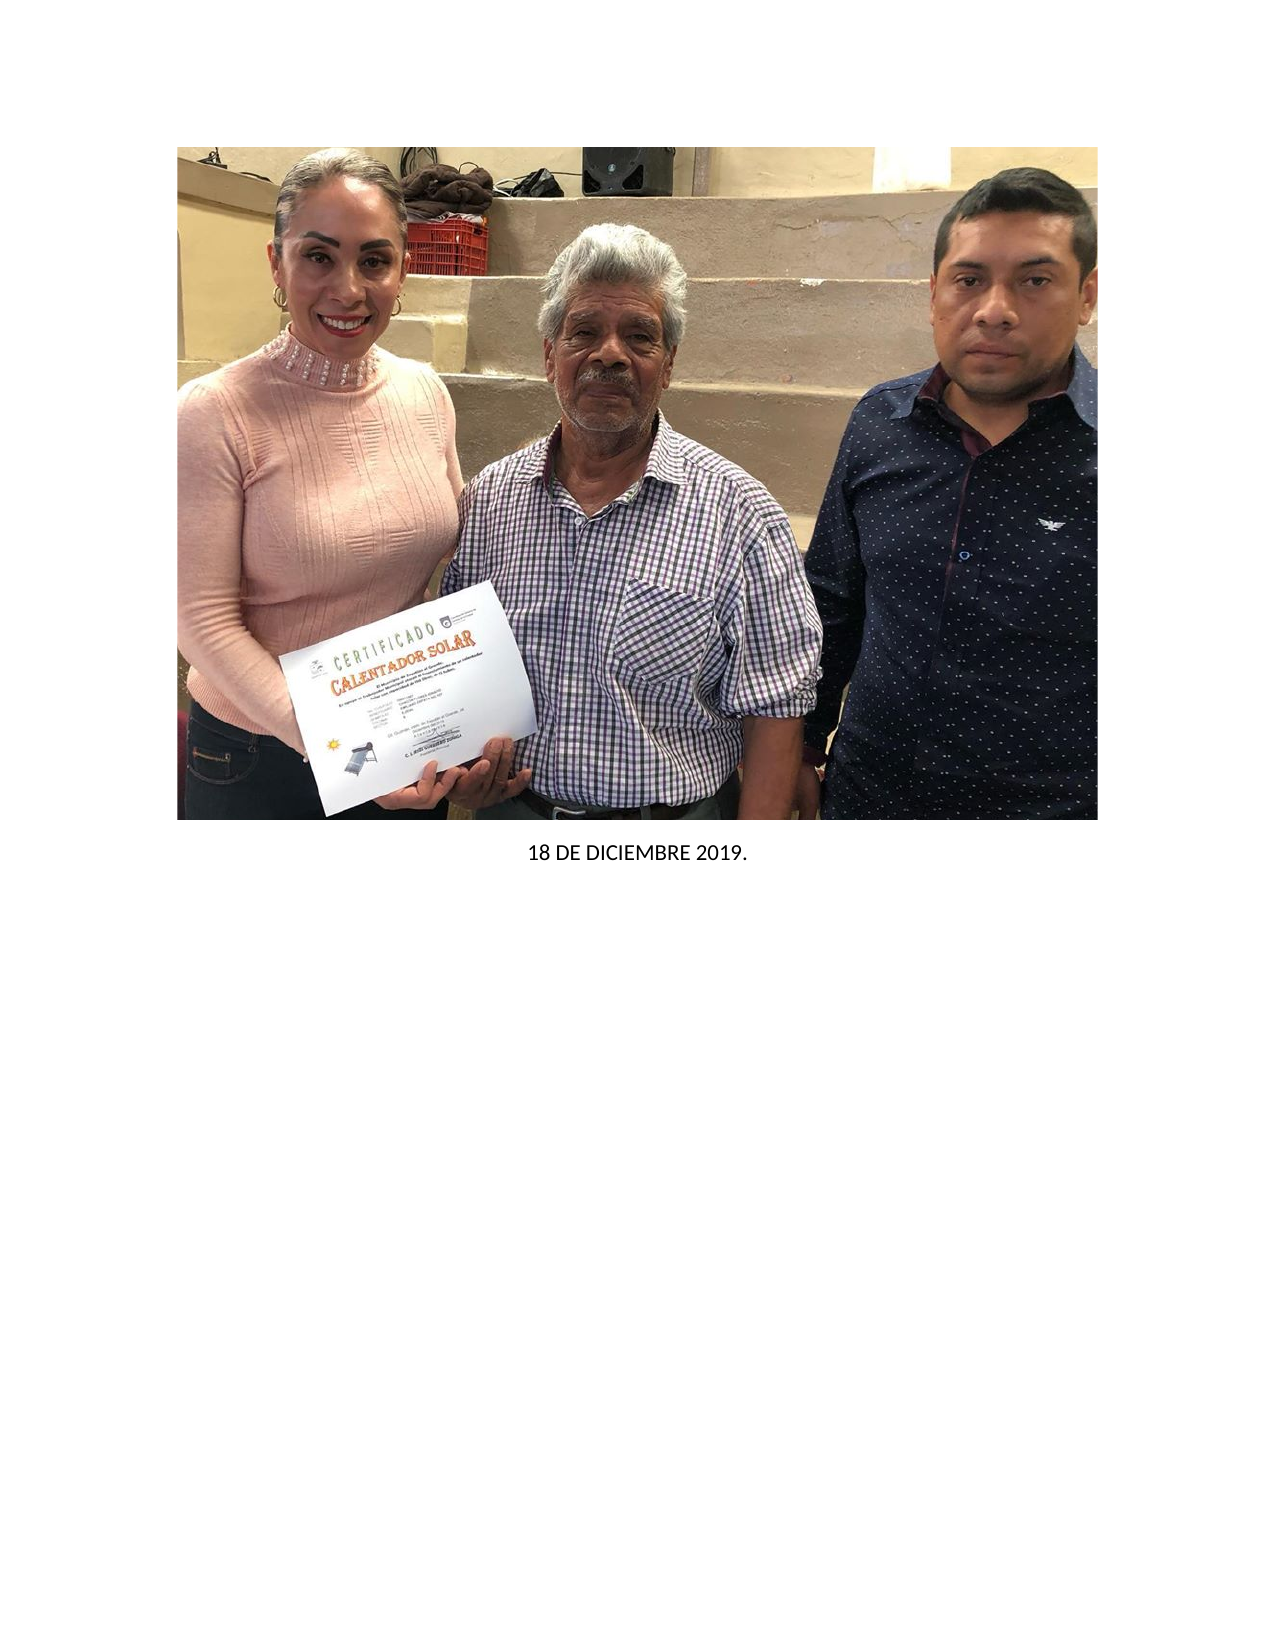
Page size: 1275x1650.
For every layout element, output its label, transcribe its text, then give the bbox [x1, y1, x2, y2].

picture [177, 147, 1098, 820]
text 18 DE DICIEMBRE 2019. [177, 838, 1098, 866]
